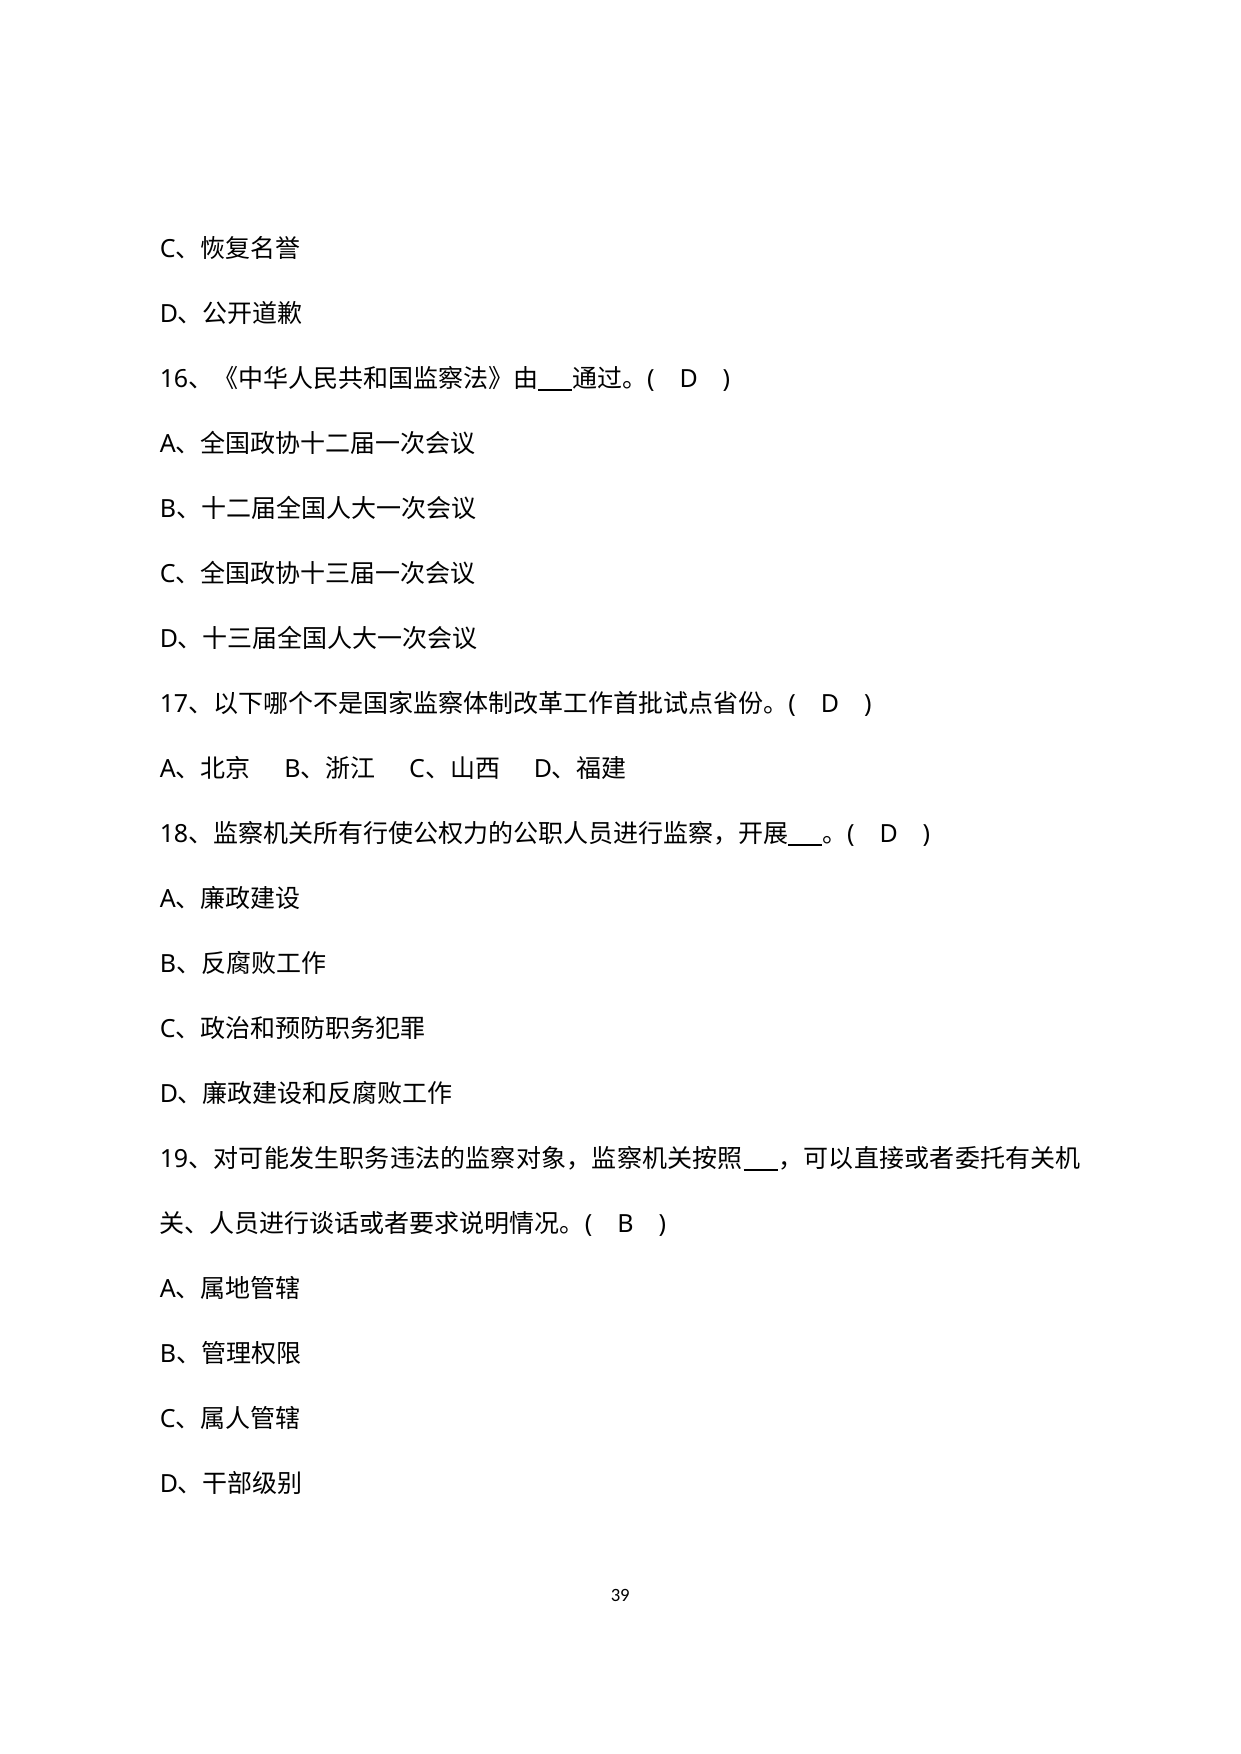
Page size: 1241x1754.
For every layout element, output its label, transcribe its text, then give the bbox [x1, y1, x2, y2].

text C、属人管辖 [159, 1384, 1081, 1449]
text 18、监察机关所有行使公权力的公职人员进行监察，开展 。( D ) [159, 799, 1081, 864]
text D、廉政建设和反腐败工作 [159, 1059, 1081, 1124]
text A、全国政协十二届一次会议 [159, 409, 1081, 474]
text 16、《中华人民共和国监察法》由 通过。( D ) [159, 344, 1081, 409]
text B、十二届全国人大一次会议 [159, 474, 1081, 539]
text A、廉政建设 [159, 864, 1081, 929]
text D、公开道歉 [159, 279, 1081, 344]
text D、干部级别 [159, 1449, 1081, 1514]
text D、十三届全国人大一次会议 [159, 604, 1081, 669]
text 19、对可能发生职务违法的监察对象，监察机关按照 ，可以直接或者委托有关机关、人员进行谈话或者要求说明情况。( B ) [159, 1124, 1081, 1254]
text A、属地管辖 [159, 1254, 1081, 1319]
text C、全国政协十三届一次会议 [159, 539, 1081, 604]
text 17、以下哪个不是国家监察体制改革工作首批试点省份。( D ) [159, 669, 1081, 734]
text C、恢复名誉 [159, 214, 1081, 279]
text B、管理权限 [159, 1319, 1081, 1384]
text C、政治和预防职务犯罪 [159, 994, 1081, 1059]
text A、北京 B、浙江 C、山西 D、福建 [159, 734, 1081, 799]
text B、反腐败工作 [159, 929, 1081, 994]
